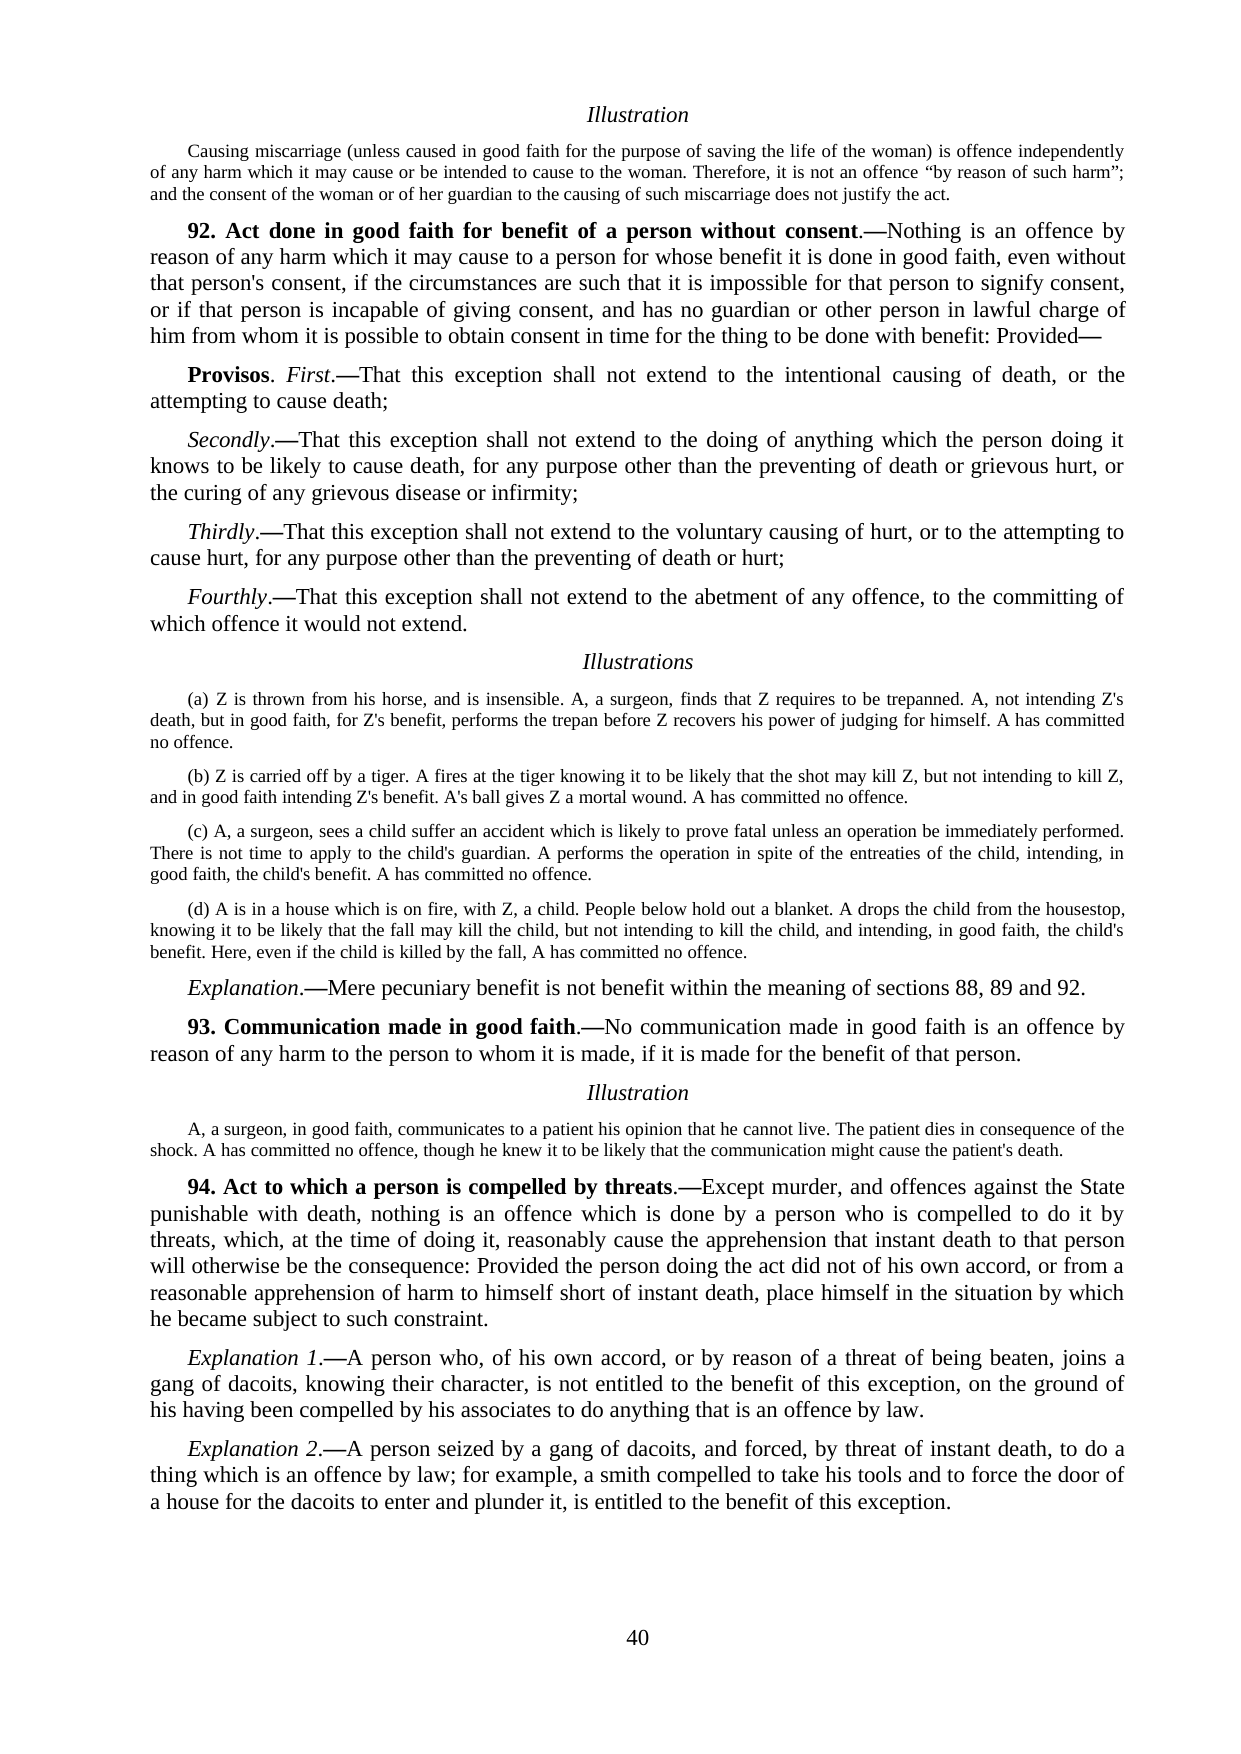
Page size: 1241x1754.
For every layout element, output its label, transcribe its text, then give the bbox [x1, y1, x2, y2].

text A, a surgeon, in good faith, communicates to a patient his opinion that he cannot live. The patient dies in consequence of the shock. A has committed no offence, though he knew it to be likely that the communication might cause the patient's death. [150, 1117, 1125, 1161]
text Thirdly.—That this exception shall not extend to the voluntary causing of hurt, or to the attempting to cause hurt, for any purpose other than the preventing of death or hurt; [150, 518, 1125, 571]
list Z is carried off by a tiger. A fires at the tiger knowing it to be likely that the shot may kill Z, but not intending to kill Z, and in good faith intending Z's benefit. A's ball gives Z a mortal wound. A has committed no offence. [150, 764, 1124, 808]
list A, a surgeon, sees a child suffer an accident which is likely to prove fatal unless an operation be immediately performed. There is not time to apply to the child's guardian. A performs the operation in spite of the entreaties of the child, intending, in good faith, the child's benefit. A has committed no offence. [150, 820, 1126, 885]
list Communication made in good faith.—No communication made in good faith is an offence by reason of any harm to the person to whom it is made, if it is made for the benefit of that person. [150, 1013, 1126, 1066]
text Illustration [392, 101, 883, 127]
text Provisos. First.—That this exception shall not extend to the intentional causing of death, or the attempting to cause death; [150, 361, 1126, 414]
list Act to which a person is compelled by threats.—Except murder, and offences against the State punishable with death, nothing is an offence which is done by a person who is compelled to do it by threats, which, at the time of doing it, reasonably cause the apprehension that instant death to that person will otherwise be the consequence: Provided the person doing the act did not of his own accord, or from a reasonable apprehension of harm to himself short of instant death, place himself in the situation by which he became subject to such constraint. [150, 1173, 1125, 1331]
list Z is thrown from his horse, and is insensible. A, a surgeon, finds that Z requires to be trepanned. A, not intending Z's death, but in good faith, for Z's benefit, performs the trepan before Z recovers his power of judging for himself. A has committed no offence. [150, 687, 1125, 752]
text Illustrations [392, 648, 883, 675]
text Fourthly.—That this exception shall not extend to the abetment of any offence, to the committing of which offence it would not extend. [150, 583, 1125, 636]
text Illustration [377, 1079, 898, 1105]
text Causing miscarriage (unless caused in good faith for the purpose of saving the life of the woman) is offence independently of any harm which it may cause or be intended to cause to the woman. Therefore, it is not an offence “by reason of such harm”; and the consent of the woman or of her guardian to the causing of such miscarriage does not justify the act. [150, 139, 1126, 204]
text Explanation 1.—A person who, of his own accord, or by reason of a threat of being beaten, joins a gang of dacoits, knowing their character, is not entitled to the benefit of this exception, on the ground of his having been compelled by his associates to do anything that is an offence by law. [150, 1344, 1125, 1423]
list A is in a house which is on fire, with Z, a child. People below hold out a blanket. A drops the child from the housestop, knowing it to be likely that the fall may kill the child, but not intending to kill the child, and intending, in good faith, the child's benefit. Here, even if the child is killed by the fall, A has committed no offence. [150, 897, 1126, 962]
text Secondly.—That this exception shall not extend to the doing of anything which the person doing it knows to be likely to cause death, for any purpose other than the preventing of death or grievous hurt, or the curing of any grievous disease or infirmity; [150, 426, 1125, 505]
list Act done in good faith for benefit of a person without consent.—Nothing is an offence by reason of any harm which it may cause to a person for whose benefit it is done in good faith, even without that person's consent, if the circumstances are such that it is impossible for that person to signify consent, or if that person is incapable of giving consent, and has no guardian or other person in lawful charge of him from whom it is possible to obtain consent in time for the thing to be done with benefit: Provided— [150, 217, 1126, 348]
text Explanation 2.—A person seized by a gang of dacoits, and forced, by threat of instant death, to do a thing which is an offence by law; for example, a smith compelled to take his tools and to force the door of a house for the dacoits to enter and plunder it, is entitled to the benefit of this exception. [150, 1435, 1125, 1514]
text Explanation.—Mere pecuniary benefit is not benefit within the meaning of sections 88, 89 and 92. [187, 974, 1136, 1001]
